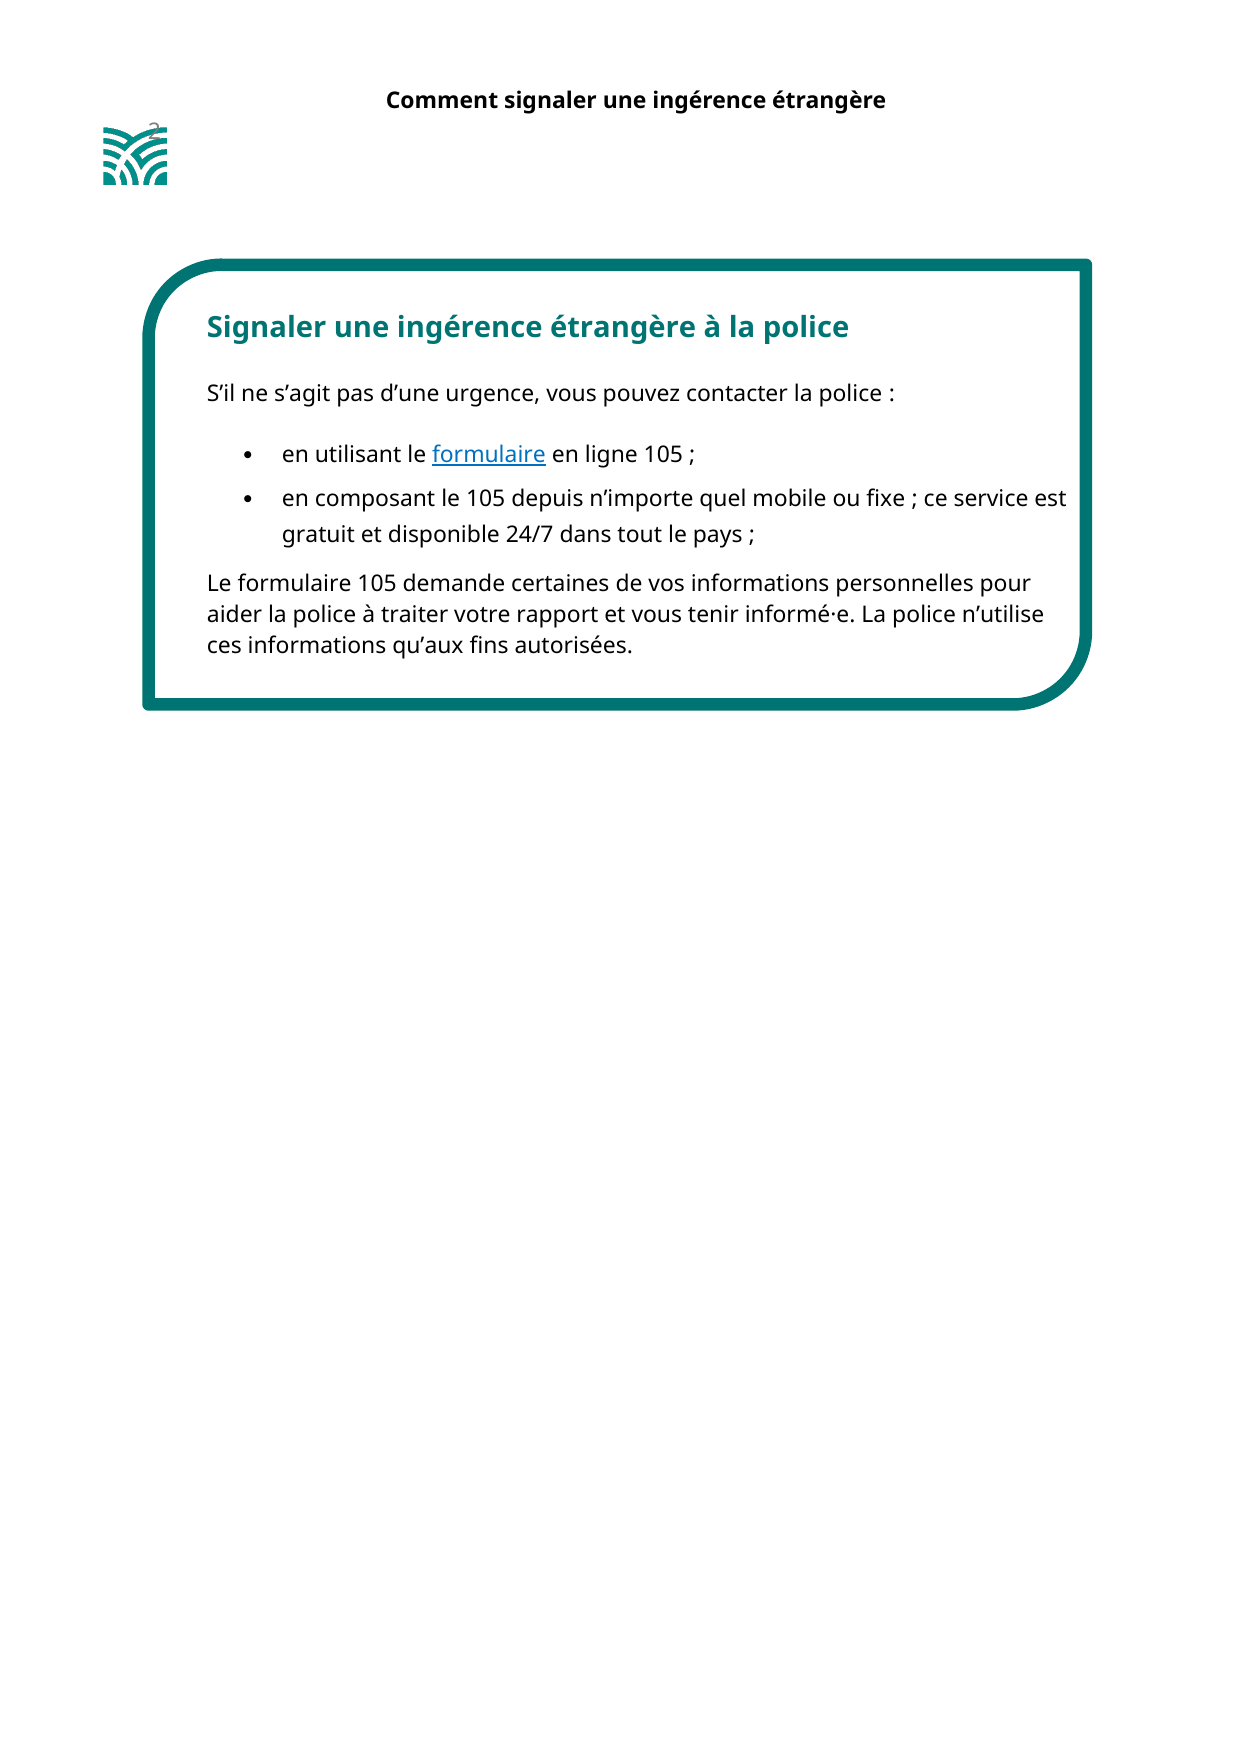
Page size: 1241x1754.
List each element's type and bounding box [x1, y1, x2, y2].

picture [92, 114, 181, 198]
